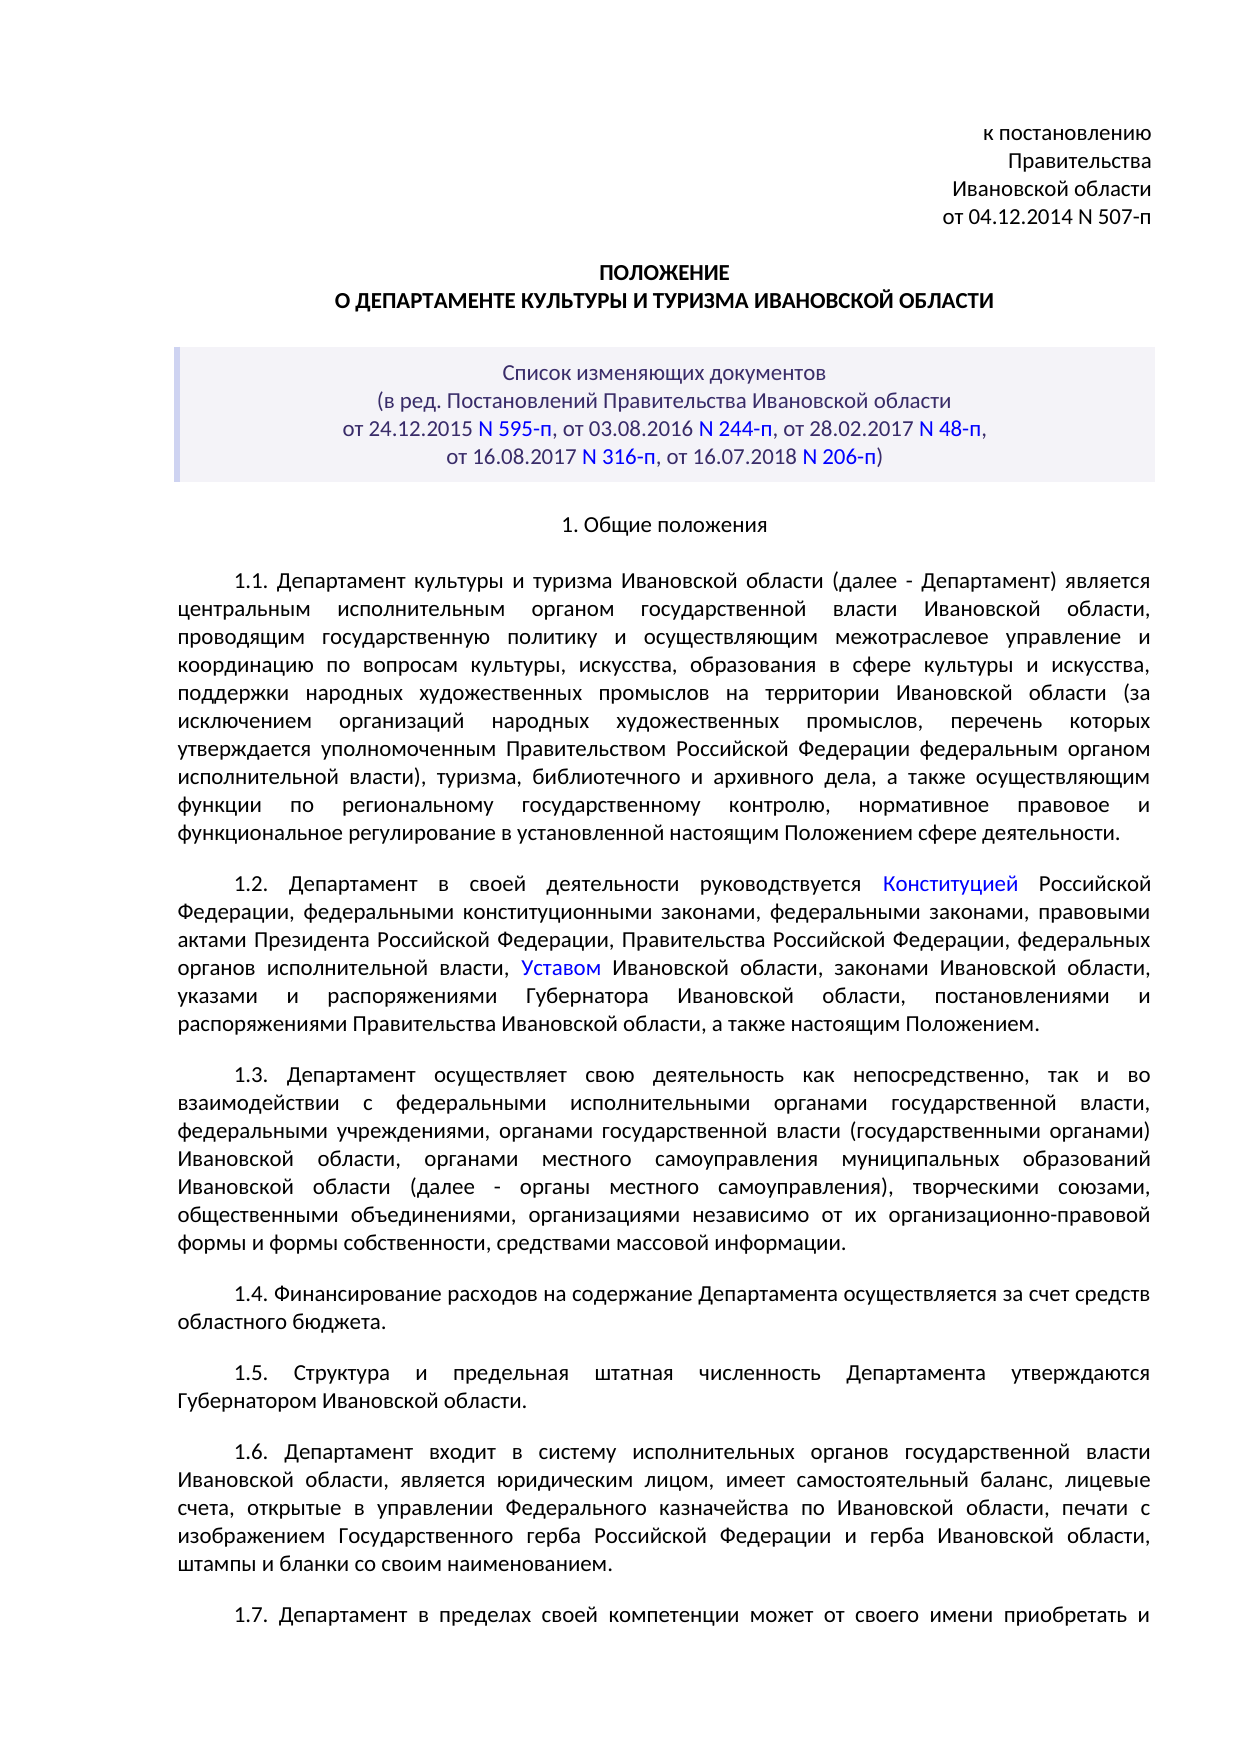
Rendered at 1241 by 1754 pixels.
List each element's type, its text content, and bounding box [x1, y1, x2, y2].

text 1.1. Департамент культуры и туризма Ивановской области (далее - Департамент) является центральным исполнительным органом государственной власти Ивановской области, проводящим государственную политику и осуществляющим межотраслевое управление и координацию по вопросам культуры, искусства, образования в сфере культуры и искусства, поддержки народных художественных промыслов на территории Ивановской области (за исключением организаций народных художественных промыслов, перечень которых утверждается уполномоченным Правительством Российской Федерации федеральным органом исполнительной власти), туризма, библиотечного и архивного дела, а также осуществляющим функции по региональному государственному контролю, нормативное правовое и функциональное регулирование в установленной настоящим Положением сфере деятельности. [177, 566, 1152, 846]
text Ивановской области [177, 174, 1152, 202]
title ПОЛОЖЕНИЕ [177, 258, 1152, 286]
text 1. Общие положения [177, 510, 1152, 538]
text к постановлению [177, 118, 1152, 146]
table_header Список изменяющих документов (в ред. Постановлений Правительства Ивановской области от 24.12.2015 N 595-п, от 03.08.2016 N 244-п, от 28.02.2017 N 48-п, от 16.08.2017 N 316-п, от 16.07.2018 N 206-п) [180, 347, 1149, 482]
text Правительства [177, 146, 1152, 174]
text от 04.12.2014 N 507-п [177, 202, 1152, 230]
title О ДЕПАРТАМЕНТЕ КУЛЬТУРЫ И ТУРИЗМА ИВАНОВСКОЙ ОБЛАСТИ [177, 286, 1152, 314]
text 1.5. Структура и предельная штатная численность Департамента утверждаются Губернатором Ивановской области. [177, 1358, 1152, 1414]
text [177, 1600, 1152, 1628]
text 1.3. Департамент осуществляет свою деятельность как непосредственно, так и во взаимодействии с федеральными исполнительными органами государственной власти, федеральными учреждениями, органами государственной власти (государственными органами) Ивановской области, органами местного самоуправления муниципальных образований Ивановской области (далее - органы местного самоуправления), творческими союзами, общественными объединениями, организациями независимо от их организационно-правовой формы и формы собственности, средствами массовой информации. [177, 1060, 1152, 1257]
text 1.4. Финансирование расходов на содержание Департамента осуществляется за счет средств областного бюджета. [177, 1279, 1152, 1336]
text 1.2. Департамент в своей деятельности руководствуется Конституцией Российской Федерации, федеральными конституционными законами, федеральными законами, правовыми актами Президента Российской Федерации, Правительства Российской Федерации, федеральных органов исполнительной власти, Уставом Ивановской области, законами Ивановской области, указами и распоряжениями Губернатора Ивановской области, постановлениями и распоряжениями Правительства Ивановской области, а также настоящим Положением. [177, 869, 1152, 1037]
text 1.6. Департамент входит в систему исполнительных органов государственной власти Ивановской области, является юридическим лицом, имеет самостоятельный баланс, лицевые счета, открытые в управлении Федерального казначейства по Ивановской области, печати с изображением Государственного герба Российской Федерации и герба Ивановской области, штампы и бланки со своим наименованием. [177, 1437, 1152, 1577]
